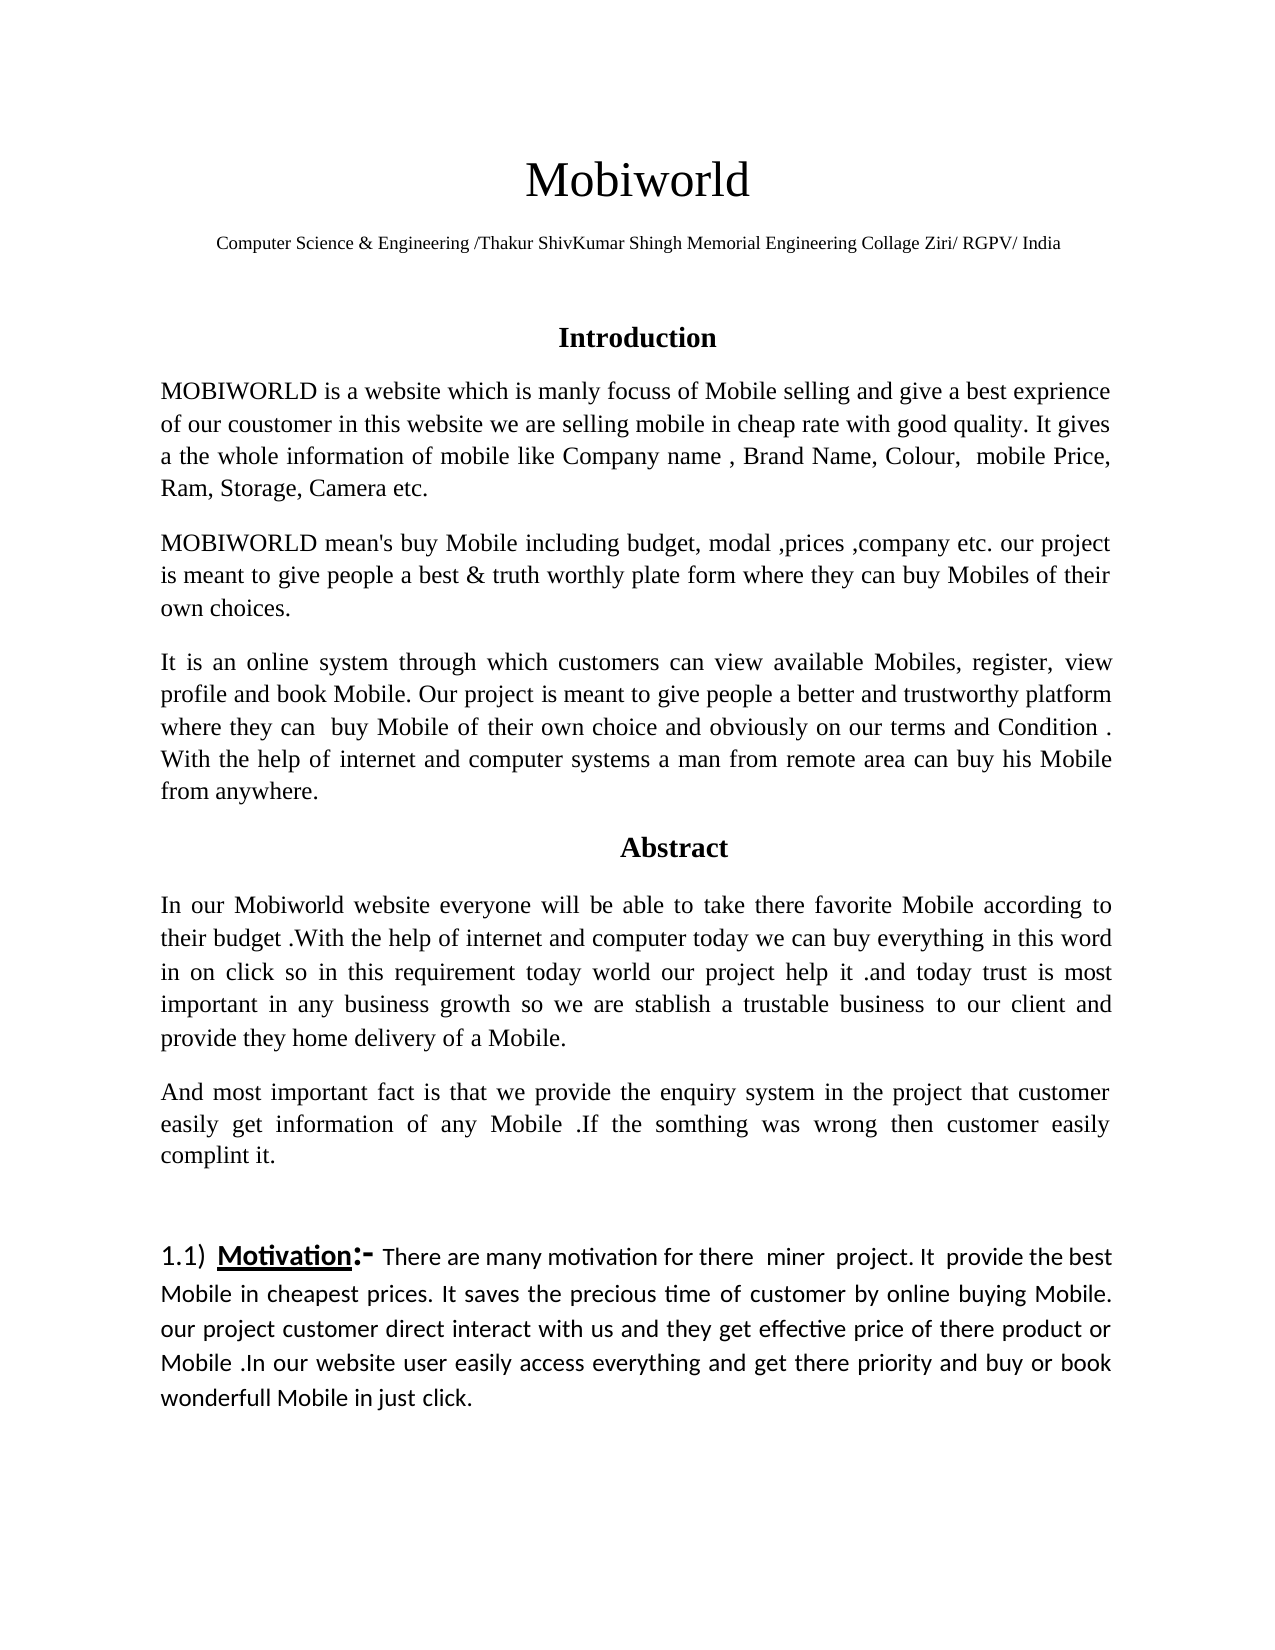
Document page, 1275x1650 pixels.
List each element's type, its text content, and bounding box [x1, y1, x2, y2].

list Motivation:- There are many motivation for there miner project. It provide the best Mobile in cheapest prices. It saves the precious time of customer by online buying Mobile. our project customer direct interact with us and they get effective price of there product or Mobile .In our website user easily access everything and get there priority and buy or book wonderfull Mobile in just click. [160, 1229, 1113, 1413]
text In our Mobiworld website everyone will be able to take there favorite Mobile according to their budget .With the help of internet and computer today we can buy everything in this word in on click so in this requirement today world our project help it .and today trust is most important in any business growth so we are stablish a trustable business to our client and provide they home delivery of a Mobile. [160, 891, 1112, 1051]
text And most important fact is that we provide the enquiry system in the project that customer easily get information of any Mobile .If the somthing was wrong then customer easily complint it. [160, 1077, 1111, 1169]
text MOBIWORLD mean's buy Mobile including budget, modal ,prices ,company etc. our project is meant to give people a best & truth worthly plate form where they can buy Mobiles of their own choices. [160, 528, 1112, 621]
text Abstract [160, 831, 1113, 864]
text Introduction [150, 320, 1125, 353]
text Computer Science & Engineering /Thakur ShivKumar Shingh Memorial Engineering Collage Ziri/ RGPV/ India [150, 232, 1125, 253]
text It is an online system through which customers can view available Mobiles, register, view profile and book Mobile. Our project is meant to give people a better and trustworthy platform where they can buy Mobile of their own choice and obviously on our terms and Condition . With the help of internet and computer systems a man from remote area can buy his Mobile from anywhere. [160, 647, 1113, 805]
text Mobiworld [150, 150, 1125, 207]
text MOBIWORLD is a website which is manly focuss of Mobile selling and give a best exprience of our coustomer in this website we are selling mobile in cheap rate with good quality. It gives a the whole information of mobile like Company name , Brand Name, Colour, mobile Price, Ram, Storage, Camera etc. [160, 376, 1113, 502]
